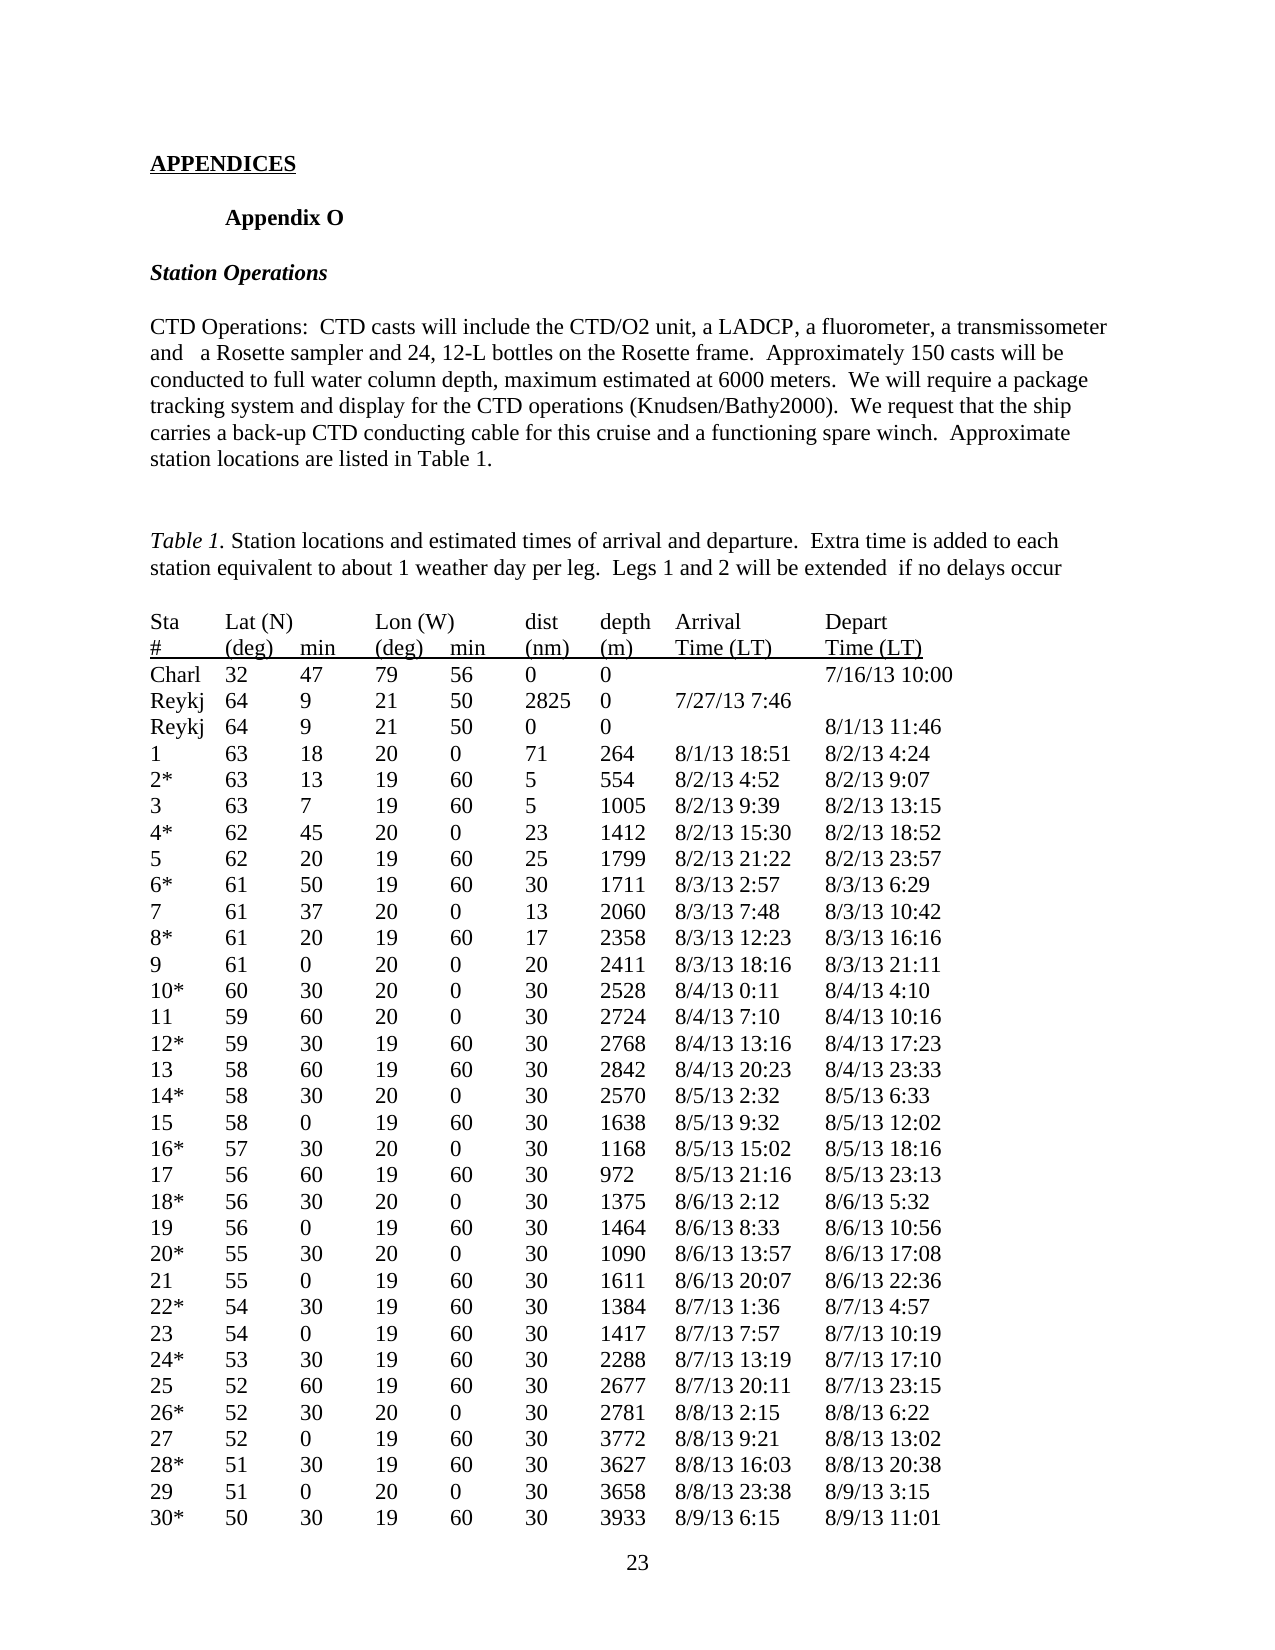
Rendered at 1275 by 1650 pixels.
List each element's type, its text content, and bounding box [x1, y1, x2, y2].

text APPENDICES [150, 150, 1125, 176]
text Appendix O [150, 204, 1125, 231]
text CTD Operations: CTD casts will include the CTD/O2 unit, a LADCP, a fluorometer, a transmissometer and a Rosette sampler and 24, 12-L bottles on the Rosette frame. Approximately 150 casts will be conducted to full water column depth, maximum estimated at 6000 meters. We will require a package tracking system and display for the CTD operations (Knudsen/Bathy2000). We request that the ship carries a back-up CTD conducting cable for this cruise and a functioning spare winch. Approximate station locations are listed in Table 1. [150, 313, 1125, 471]
text 24* 53 30 19 60 30 2288 8/7/13 13:19 8/7/13 17:10 [150, 1346, 1125, 1372]
text 26* 52 30 20 0 30 2781 8/8/13 2:15 8/8/13 6:22 [150, 1399, 1125, 1425]
text 15 58 0 19 60 30 1638 8/5/13 9:32 8/5/13 12:02 [150, 1109, 1125, 1135]
text # (deg) min (deg) min (nm) (m) Time (LT) Time (LT) [150, 634, 1125, 661]
text 4* 62 45 20 0 23 1412 8/2/13 15:30 8/2/13 18:52 [150, 819, 1125, 845]
text 16* 57 30 20 0 30 1168 8/5/13 15:02 8/5/13 18:16 [150, 1135, 1125, 1161]
text 30* 50 30 19 60 30 3933 8/9/13 6:15 8/9/13 11:01 [150, 1504, 1125, 1530]
text 11 59 60 20 0 30 2724 8/4/13 7:10 8/4/13 10:16 [150, 1003, 1125, 1030]
text 2* 63 13 19 60 5 554 8/2/13 4:52 8/2/13 9:07 [150, 766, 1125, 792]
text 21 55 0 19 60 30 1611 8/6/13 20:07 8/6/13 22:36 [150, 1267, 1125, 1293]
text 18* 56 30 20 0 30 1375 8/6/13 2:12 8/6/13 5:32 [150, 1188, 1125, 1214]
text Station Operations [150, 259, 1125, 285]
text 14* 58 30 20 0 30 2570 8/5/13 2:32 8/5/13 6:33 [150, 1082, 1125, 1109]
text 23 54 0 19 60 30 1417 8/7/13 7:57 8/7/13 10:19 [150, 1319, 1125, 1346]
text 9 61 0 20 0 20 2411 8/3/13 18:16 8/3/13 21:11 [150, 951, 1125, 977]
text Reykj 64 9 21 50 2825 0 7/27/13 7:46 [150, 687, 1125, 713]
text 19 56 0 19 60 30 1464 8/6/13 8:33 8/6/13 10:56 [150, 1214, 1125, 1241]
text Table 1. Station locations and estimated times of arrival and departure. Extra time is added to each station equivalent to about 1 weather day per leg. Legs 1 and 2 will be extended if no delays occur [150, 527, 1125, 580]
text 13 58 60 19 60 30 2842 8/4/13 20:23 8/4/13 23:33 [150, 1056, 1125, 1082]
text 7 61 37 20 0 13 2060 8/3/13 7:48 8/3/13 10:42 [150, 898, 1125, 924]
text 25 52 60 19 60 30 2677 8/7/13 20:11 8/7/13 23:15 [150, 1372, 1125, 1399]
text 10* 60 30 20 0 30 2528 8/4/13 0:11 8/4/13 4:10 [150, 977, 1125, 1003]
text 5 62 20 19 60 25 1799 8/2/13 21:22 8/2/13 23:57 [150, 845, 1125, 872]
text 1 63 18 20 0 71 264 8/1/13 18:51 8/2/13 4:24 [150, 740, 1125, 766]
text 20* 55 30 20 0 30 1090 8/6/13 13:57 8/6/13 17:08 [150, 1241, 1125, 1267]
text 29 51 0 20 0 30 3658 8/8/13 23:38 8/9/13 3:15 [150, 1478, 1125, 1504]
text 27 52 0 19 60 30 3772 8/8/13 9:21 8/8/13 13:02 [150, 1425, 1125, 1451]
text 22* 54 30 19 60 30 1384 8/7/13 1:36 8/7/13 4:57 [150, 1293, 1125, 1319]
text 12* 59 30 19 60 30 2768 8/4/13 13:16 8/4/13 17:23 [150, 1030, 1125, 1056]
text 8* 61 20 19 60 17 2358 8/3/13 12:23 8/3/13 16:16 [150, 924, 1125, 951]
text 3 63 7 19 60 5 1005 8/2/13 9:39 8/2/13 13:15 [150, 792, 1125, 819]
text Reykj 64 9 21 50 0 0 8/1/13 11:46 [150, 713, 1125, 740]
text Charl 32 47 79 56 0 0 7/16/13 10:00 [150, 661, 1125, 687]
text 28* 51 30 19 60 30 3627 8/8/13 16:03 8/8/13 20:38 [150, 1451, 1125, 1478]
text 17 56 60 19 60 30 972 8/5/13 21:16 8/5/13 23:13 [150, 1161, 1125, 1188]
text Sta Lat (N) Lon (W) dist depth Arrival Depart [150, 608, 1125, 634]
text 6* 61 50 19 60 30 1711 8/3/13 2:57 8/3/13 6:29 [150, 872, 1125, 898]
